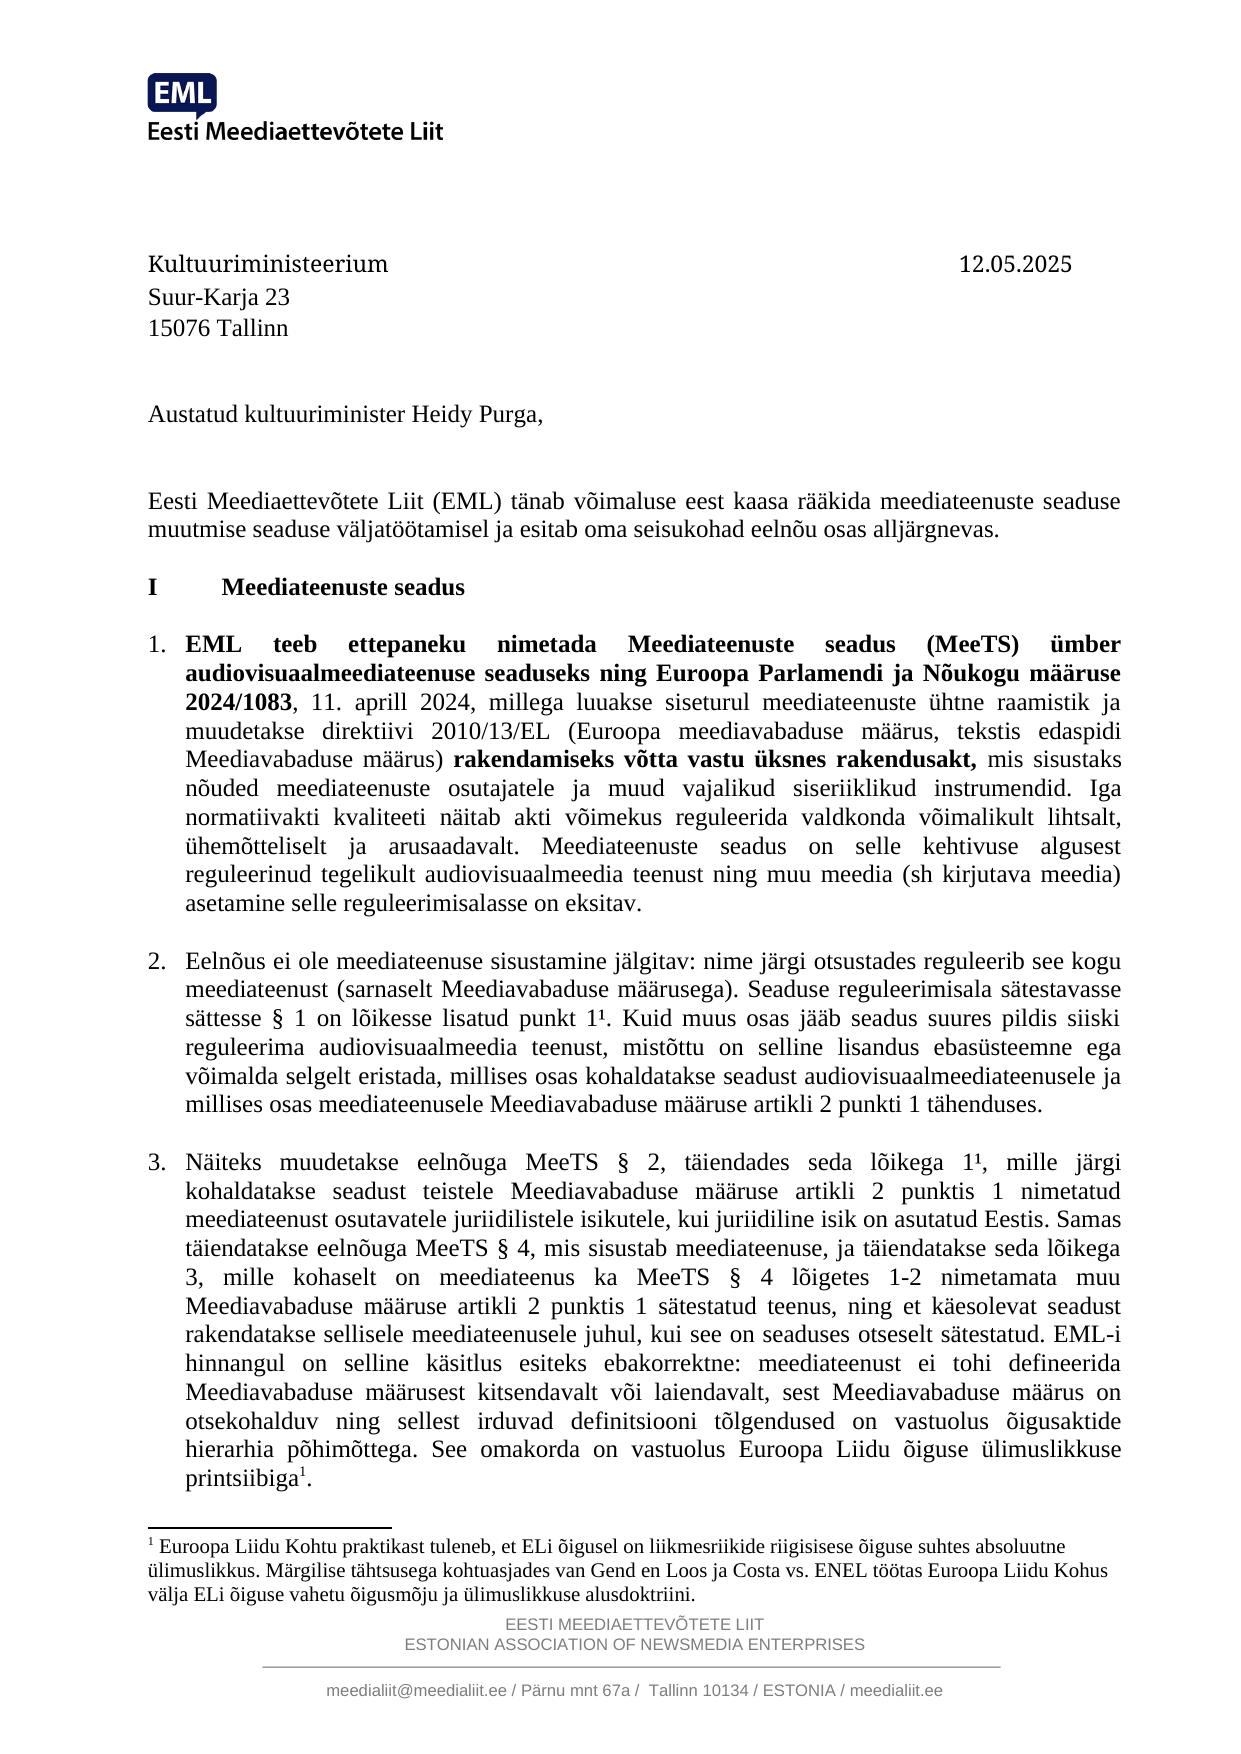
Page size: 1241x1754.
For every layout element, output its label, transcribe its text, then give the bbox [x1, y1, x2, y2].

picture [147, 73, 443, 140]
list EML teeb ettepaneku nimetada Meediateenuste seadus (MeeTS) ümber audiovisuaalmeediateenuse seaduseks ning Euroopa Parlamendi ja Nõukogu määruse 2024/1083, 11. aprill 2024, millega luuakse siseturul meediateenuste ühtne raamistik ja muudetakse direktiivi 2010/13/EL (Euroopa meediavabaduse määrus, tekstis edaspidi Meediavabaduse määrus) rakendamiseks võtta vastu üksnes rakendusakt, mis sisustaks nõuded meediateenuste osutajatele ja muud vajalikud siseriiklikud instrumendid. Iga normatiivakti kvaliteeti näitab akti võimekus reguleerida valdkonda võimalikult lihtsalt, ühemõtteliselt ja arusaadavalt. Meediateenuste seadus on selle kehtivuse algusest reguleerinud tegelikult audiovisuaalmeedia teenust ning muu meedia (sh kirjutava meedia) asetamine selle reguleerimisalasse on eksitav. [148, 629, 1122, 917]
text Suur-Karja 23 [148, 282, 1122, 311]
text I Meediateenuste seadus [148, 572, 1122, 601]
text Kultuuriministeerium 12.05.2025 [148, 248, 1122, 280]
text Eesti Meediaettevõtete Liit (EML) tänab võimaluse eest kaasa rääkida meediateenuste seaduse muutmise seaduse väljatöötamisel ja esitab oma seisukohad eelnõu osas alljärgnevas. [148, 486, 1122, 543]
list Näiteks muudetakse eelnõuga MeeTS § 2, täiendades seda lõikega 1¹, mille järgi kohaldatakse seadust teistele Meediavabaduse määruse artikli 2 punktis 1 nimetatud meediateenust osutavatele juriidilistele isikutele, kui juriidiline isik on asutatud Eestis. Samas täiendatakse eelnõuga MeeTS § 4, mis sisustab meediateenuse, ja täiendatakse seda lõikega 3, mille kohaselt on meediateenus ka MeeTS § 4 lõigetes 1-2 nimetamata muu Meediavabaduse määruse artikli 2 punktis 1 sätestatud teenus, ning et käesolevat seadust rakendatakse sellisele meediateenusele juhul, kui see on seaduses otseselt sätestatud. EML-i hinnangul on selline käsitlus esiteks ebakorrektne: meediateenust ei tohi defineerida Meediavabaduse määrusest kitsendavalt või laiendavalt, sest Meediavabaduse määrus on otsekohalduv ning sellest irduvad definitsiooni tõlgendused on vastuolus õigusaktide hierarhia põhimõttega. See omakorda on vastuolus Euroopa Liidu õiguse ülimuslikkuse printsiibiga. [148, 1147, 1122, 1492]
text Austatud kultuuriminister Heidy Purga, [148, 399, 1122, 428]
list Eelnõus ei ole meediateenuse sisustamine jälgitav: nime järgi otsustades reguleerib see kogu meediateenust (sarnaselt Meediavabaduse määrusega). Seaduse reguleerimisala sätestavasse sättesse § 1 on lõikesse lisatud punkt 1¹. Kuid muus osas jääb seadus suures pildis siiski reguleerima audiovisuaalmeedia teenust, mistõttu on selline lisandus ebasüsteemne ega võimalda selgelt eristada, millises osas kohaldatakse seadust audiovisuaalmeediateenusele ja millises osas meediateenusele Meediavabaduse määruse artikli 2 punkti 1 tähenduses. [148, 946, 1122, 1118]
text 15076 Tallinn [148, 313, 1122, 342]
